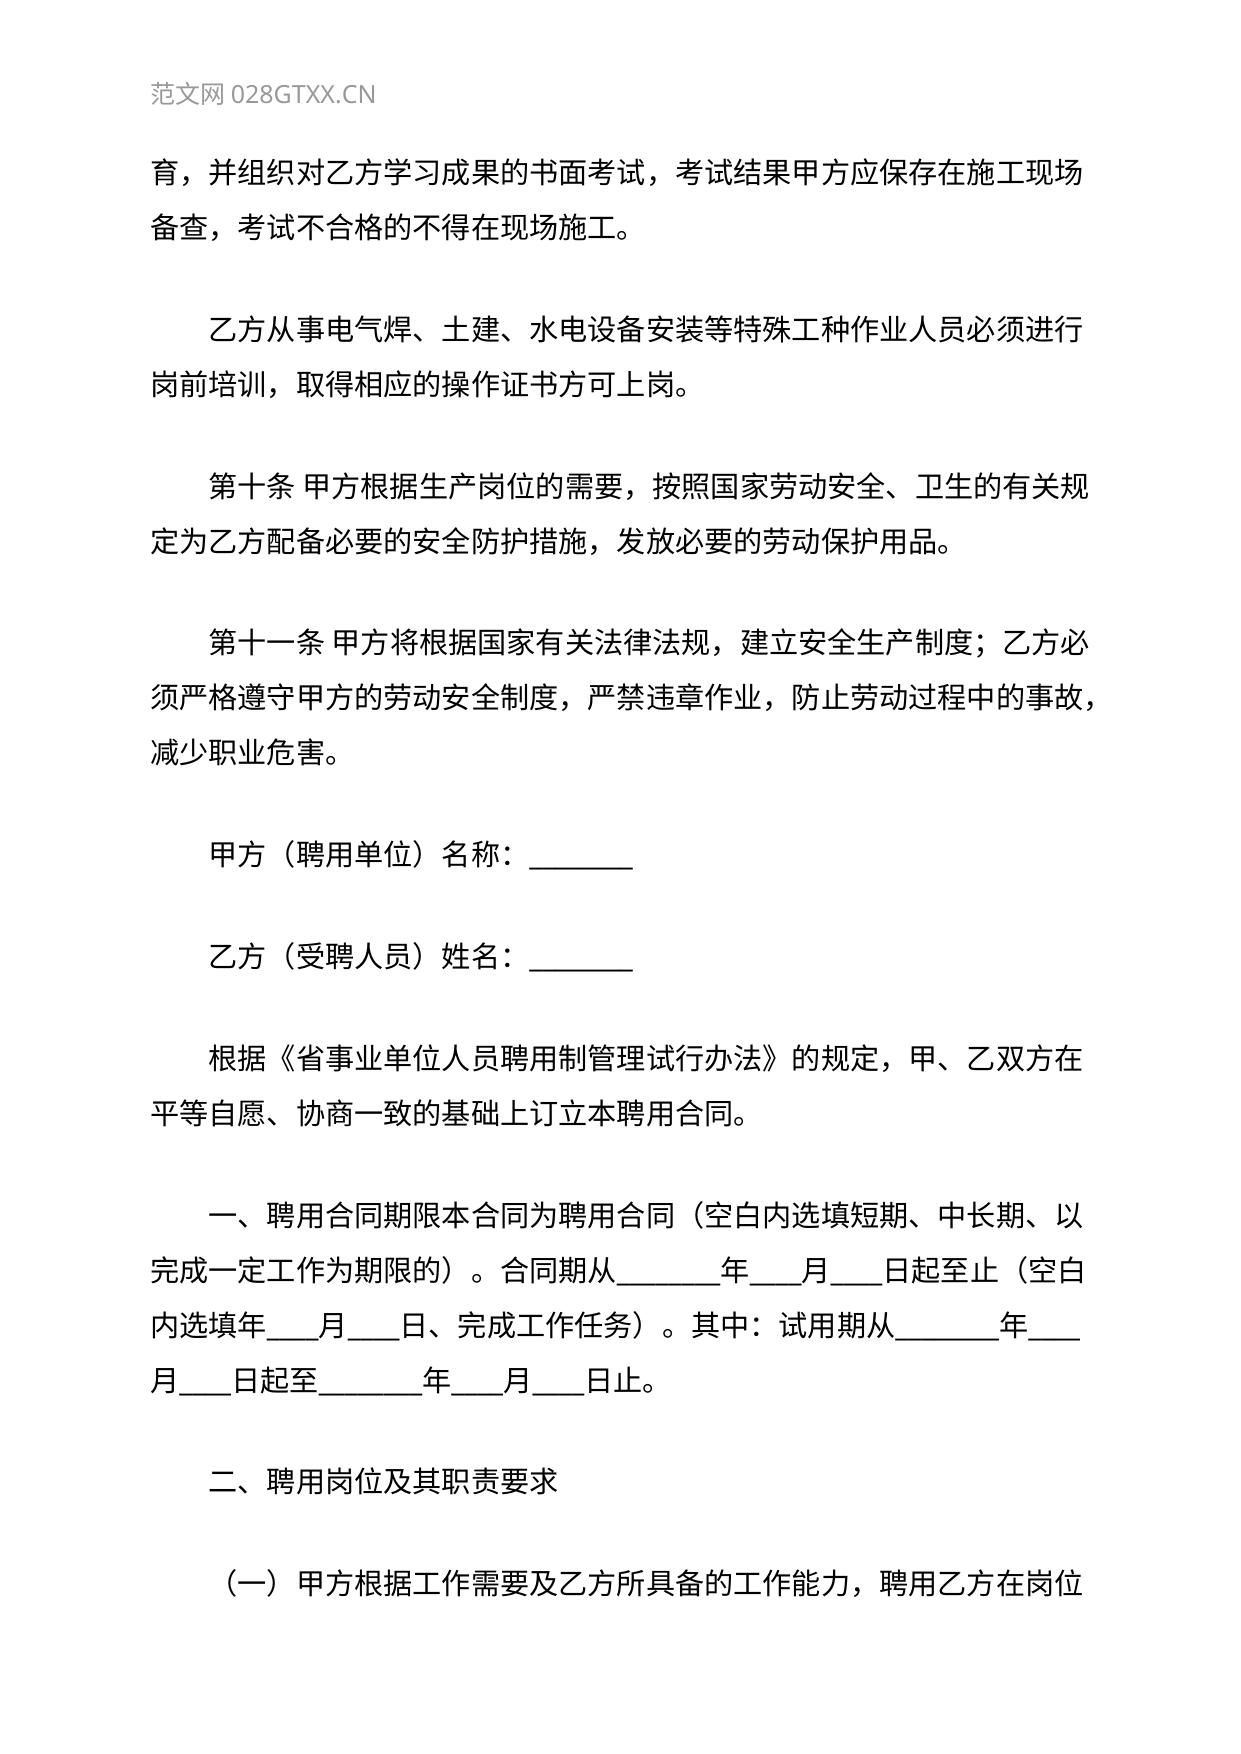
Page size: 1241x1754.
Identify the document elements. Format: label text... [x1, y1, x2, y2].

text 一、聘用合同期限本合同为聘用合同（空白内选填短期、中长期、以完成一定工作为期限的）。合同期从________年____月____日起至止（空白内选填年____月____日、完成工作任务）。其中：试用期从________年____月____日起至________年____月____日止。 [150, 1192, 1090, 1399]
text 二、聘用岗位及其职责要求 [150, 1459, 1090, 1501]
text 根据《省事业单位人员聘用制管理试行办法》的规定，甲、乙双方在平等自愿、协商一致的基础上订立本聘用合同。 [150, 1036, 1090, 1133]
text 甲方（聘用单位）名称：________ [150, 832, 1090, 874]
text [150, 150, 1090, 247]
text 第十一条 甲方将根据国家有关法律法规，建立安全生产制度；乙方必须严格遵守甲方的劳动安全制度，严禁违章作业，防止劳动过程中的事故，减少职业危害。 [150, 620, 1090, 772]
text 第十条 甲方根据生产岗位的需要，按照国家劳动安全、卫生的有关规定为乙方配备必要的安全防护措施，发放必要的劳动保护用品。 [150, 463, 1090, 561]
text 乙方从事电气焊、土建、水电设备安装等特殊工种作业人员必须进行岗前培训，取得相应的操作证书方可上岗。 [150, 307, 1090, 404]
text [150, 1561, 1090, 1603]
text 乙方（受聘人员）姓名：________ [150, 933, 1090, 976]
